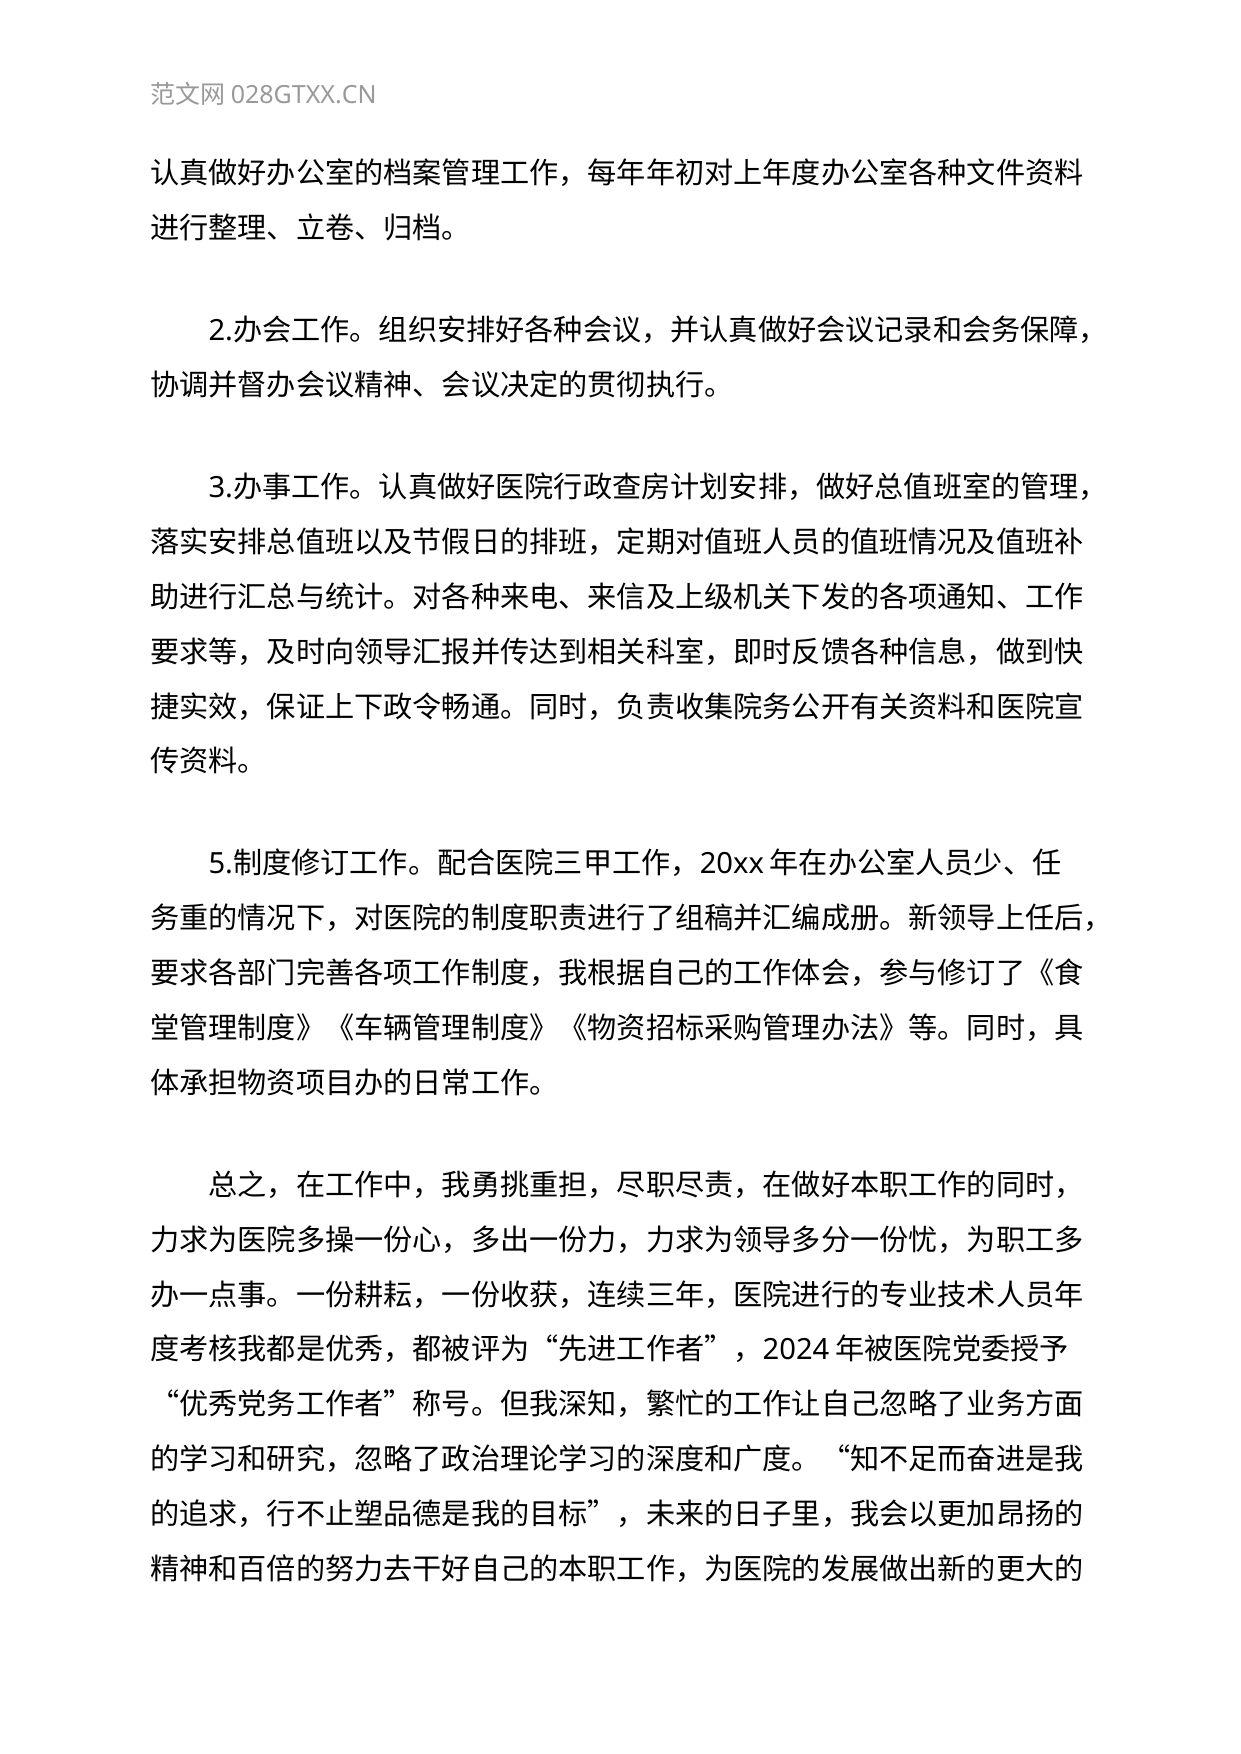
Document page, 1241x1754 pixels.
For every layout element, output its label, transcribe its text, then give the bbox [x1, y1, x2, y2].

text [150, 1161, 1090, 1588]
text 5.制度修订工作。配合医院三甲工作，20xx年在办公室人员少、任务重的情况下，对医院的制度职责进行了组稿并汇编成册。新领导上任后，要求各部门完善各项工作制度，我根据自己的工作体会，参与修订了《食堂管理制度》《车辆管理制度》《物资招标采购管理办法》等。同时，具体承担物资项目办的日常工作。 [150, 840, 1090, 1102]
text 2.办会工作。组织安排好各种会议，并认真做好会议记录和会务保障，协调并督办会议精神、会议决定的贯彻执行。 [150, 307, 1090, 404]
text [150, 150, 1090, 247]
text 3.办事工作。认真做好医院行政查房计划安排，做好总值班室的管理，落实安排总值班以及节假日的排班，定期对值班人员的值班情况及值班补助进行汇总与统计。对各种来电、来信及上级机关下发的各项通知、工作要求等，及时向领导汇报并传达到相关科室，即时反馈各种信息，做到快捷实效，保证上下政令畅通。同时，负责收集院务公开有关资料和医院宣传资料。 [150, 463, 1090, 780]
